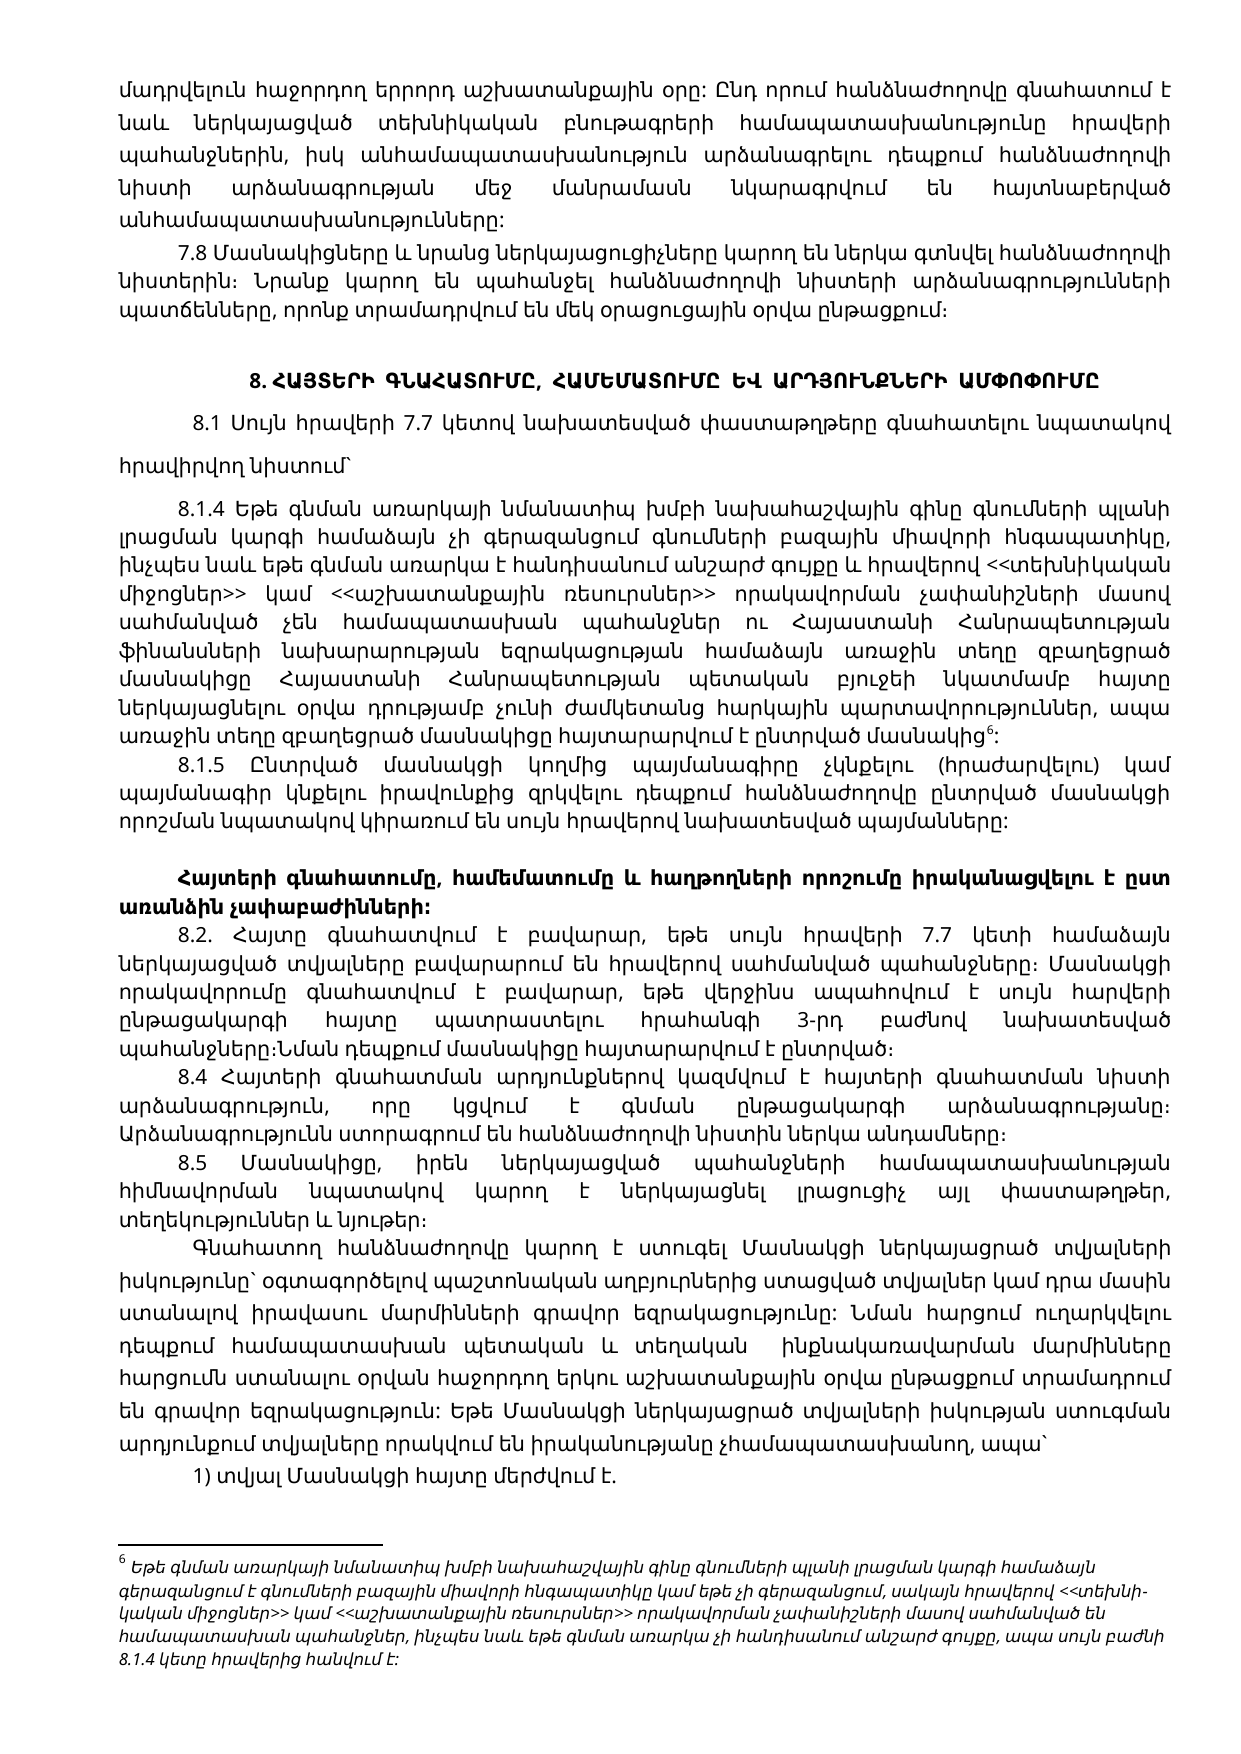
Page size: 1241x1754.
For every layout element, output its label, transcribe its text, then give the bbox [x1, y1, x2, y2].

text 8.1.5 Ընտրված մասնակցի կողմից պայմանագիրը չկնքելու (հրաժարվելու) կամ պայմանագիր կնքելու իրավունքից զրկվելու դեպքում հանձնաժողովը ընտրված մասնակցի որոշման նպատակով կիրառում են սույն հրավերով նախատեսված պայմանները: [118, 750, 1171, 835]
text 1) տվյալ Մասնակցի հայտը մերժվում է. [118, 1461, 1171, 1490]
text 8.1.4 Եթե գնման առարկայի նմանատիպ խմբի նախահաշվային գինը գնումների պլանի լրացման կարգի համաձայն չի գերազանցում գնումների բազային միավորի հնգապատիկը, ինչպես նաև եթե գնման առարկա է հանդիսանում անշարժ գույքը և հրավերով <<տեխնիկական միջոցներ>> կամ <<աշխատանքային ռեսուրսներ>> որակավորման չափանիշների մասով սահմանված չեն համապատասխան պահանջներ ու Հայաստանի Հանրապետության ֆինանսների նախարարության եզրակացության համաձայն առաջին տեղը զբաղեցրած մասնակիցը Հայաստանի Հանրապետության պետական բյուջեի նկատմամբ հայտը ներկայացնելու օրվա դրությամբ չունի ժամկետանց հարկային պարտավորություններ, ապա առաջին տեղը զբաղեցրած մասնակիցը հայտարարվում է ընտրված մասնակից: [118, 494, 1171, 750]
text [118, 75, 1171, 234]
text Գնահատող հանձնաժողովը կարող է ստուգել Մասնակցի ներկայացրած տվյալների իսկությունը` օգտագործելով պաշտոնական աղբյուրներից ստացված տվյալներ կամ դրա մասին ստանալով իրավասու մարմինների գրավոր եզրակացությունը: Նման հարցում ուղարկվելու դեպքում համապատասխան պետական և տեղական ինքնակառավարման մարմինները հարցումն ստանալու օրվան հաջորդող երկու աշխատանքային օրվա ընթացքում տրամադրում են գրավոր եզրակացություն: Եթե Մասնակցի ներկայացրած տվյալների իսկության ստուգման արդյունքում տվյալները որակվում են իրականությանը չհամապատասխանող, ապա` [118, 1233, 1171, 1457]
text 8.5 Մասնակիցը, իրեն ներկայացված պահանջների համապատասխանության հիմնավորման նպատակով կարող է ներկայացնել լրացուցիչ այլ փաստաթղթեր, տեղեկություններ և նյութեր։ [118, 1148, 1171, 1233]
text 8.2. Հայտը գնահատվում է բավարար, եթե սույն հրավերի 7.7 կետի համաձայն ներկայացված տվյալները բավարարում են հրավերով սահմանված պահանջները։ Մասնակցի որակավորումը գնահատվում է բավարար, եթե վերջինս ապահովում է սույն հարվերի ընթացակարգի հայտը պատրաստելու հրահանգի 3-րդ բաժնով նախատեսված պահանջները։Նման դեպքում մասնակիցը հայտարարվում է ընտրված։ [118, 920, 1171, 1062]
text Հայտերի գնահատումը, համեմատումը և հաղթողների որոշումը իրականացվելու է ըստ առանձին չափաբաժինների։ [118, 863, 1171, 920]
text 8.4 Հայտերի գնահատման արդյունքներով կազմվում է հայտերի գնահատման նիստի արձանագրություն, որը կցվում է գնման ընթացակարգի արձանագրությանը։ Արձանագրությունն ստորագրում են հանձնաժողովի նիստին ներկա անդամները։ [118, 1062, 1171, 1148]
text 8.1 Սույն հրավերի 7.7 կետով նախատեսված փաստաթղթերը գնահատելու նպատակով հրավիրվող նիստում` [118, 408, 1171, 479]
text 8. ՀԱՅՏԵՐԻ ԳՆԱՀԱՏՈՒՄԸ, ՀԱՄԵՄԱՏՈՒՄԸ ԵՎ ԱՐԴՅՈՒՆՔՆԵՐԻ ԱՄՓՈՓՈՒՄԸ [118, 366, 1171, 394]
text 7.8 Մասնակիցները և նրանց ներկայացուցիչները կարող են ներկա գտնվել հանձնաժողովի նիստերին։ Նրանք կարող են պահանջել հանձնաժողովի նիստերի արձանագրությունների պատճենները, որոնք տրամադրվում են մեկ օրացուցային օրվա ընթացքում։ [118, 238, 1171, 323]
